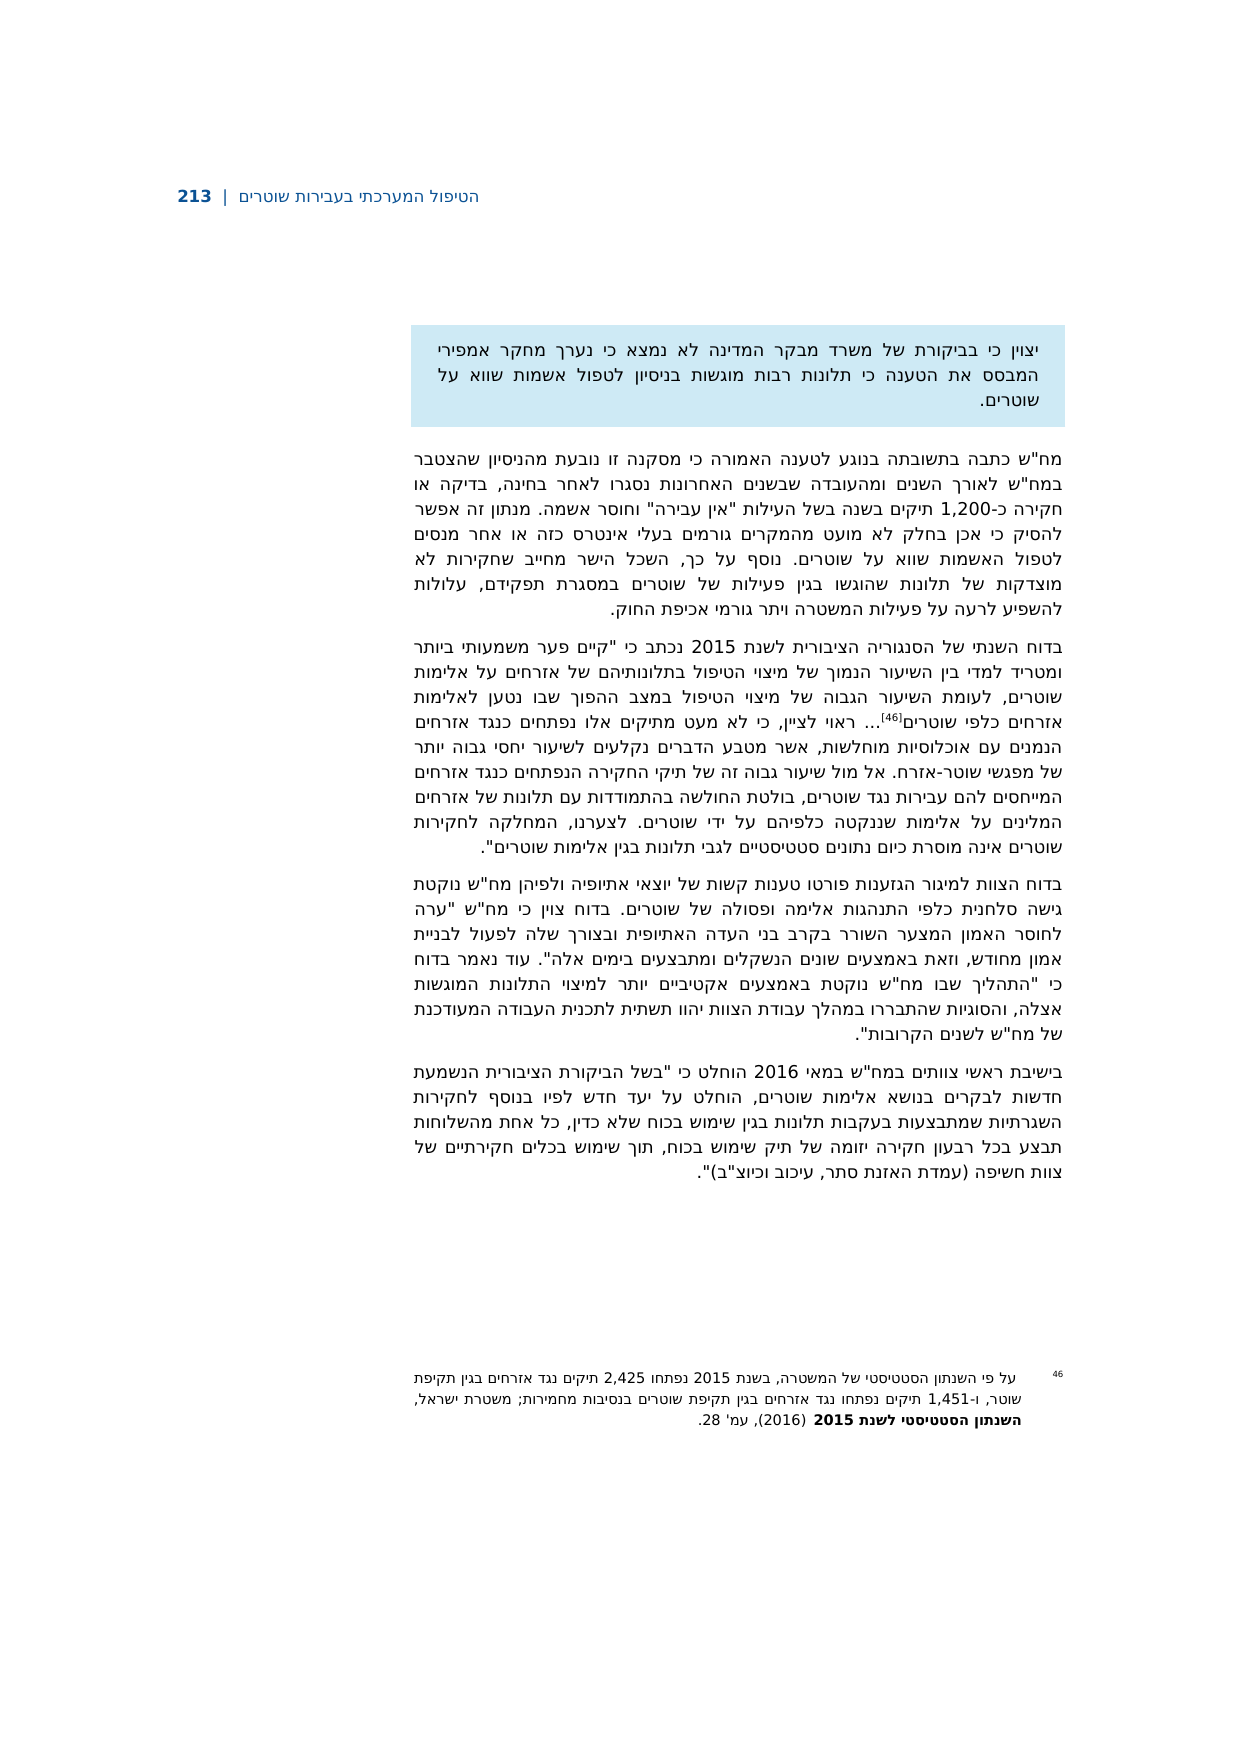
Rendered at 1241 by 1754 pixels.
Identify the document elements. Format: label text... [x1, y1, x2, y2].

text יצוין כי בביקורת של משרד מבקר המדינה לא נמצא כי נערך מחקר אמפירי המבסס את הטענה כי תלונות רבות מוגשות בניסיון לטפול אשמות שווא על שוטרים. [414, 328, 1062, 424]
text בדוח השנתי של הסנגוריה הציבורית לשנת 2015 נכתב כי "קיים פער משמעותי ביותר ומטריד למדי בין השיעור הנמוך של מיצוי הטיפול בתלונותיהם של אזרחים על אלימות שוטרים, לעומת השיעור הגבוה של מיצוי הטיפול במצב ההפוך שבו נטען לאלימות אזרחים כלפי שוטרים[]... ראוי לציין, כי לא מעט מתיקים אלו נפתחים כנגד אזרחים הנמנים עם אוכלוסיות מוחלשות, אשר מטבע הדברים נקלעים לשיעור יחסי גבוה יותר של מפגשי שוטר-אזרח. אל מול שיעור גבוה זה של תיקי החקירה הנפתחים כנגד אזרחים המייחסים להם עבירות נגד שוטרים, בולטת החולשה בהתמודדות עם תלונות של אזרחים המלינים על אלימות שננקטה כלפיהם על ידי שוטרים. לצערנו, המחלקה לחקירות שוטרים אינה מוסרת כיום נתונים סטטיסטיים לגבי תלונות בגין אלימות שוטרים". [413, 633, 1063, 858]
text מח"ש כתבה בתשובתה בנוגע לטענה האמורה כי מסקנה זו נובעת מהניסיון שהצטבר במח"ש לאורך השנים ומהעובדה שבשנים האחרונות נסגרו לאחר בחינה, בדיקה או חקירה כ-1,200 תיקים בשנה בשל העילות "אין עבירה" וחוסר אשמה. מנתון זה אפשר להסיק כי אכן בחלק לא מועט מהמקרים גורמים בעלי אינטרס כזה או אחר מנסים לטפול האשמות שווא על שוטרים. נוסף על כך, השכל הישר מחייב שחקירות לא מוצדקות של תלונות שהוגשו בגין פעילות של שוטרים במסגרת תפקידם, עלולות להשפיע לרעה על פעילות המשטרה ויתר גורמי אכיפת החוק. [413, 446, 1063, 621]
text בישיבת ראשי צוותים במח"ש במאי 2016 הוחלט כי "בשל הביקורת הציבורית הנשמעת חדשות לבקרים בנושא אלימות שוטרים, הוחלט על יעד חדש לפיו בנוסף לחקירות השגרתיות שמתבצעות בעקבות תלונות בגין שימוש בכוח שלא כדין, כל אחת מהשלוחות תבצע בכל רבעון חקירה יזומה של תיק שימוש בכוח, תוך שימוש בכלים חקירתיים של צוות חשיפה (עמדת האזנת סתר, עיכוב וכיוצ"ב)". [413, 1058, 1063, 1183]
text בדוח הצוות למיגור הגזענות פורטו טענות קשות של יוצאי אתיופיה ולפיהן מח"ש נוקטת גישה סלחנית כלפי התנהגות אלימה ופסולה של שוטרים. בדוח צוין כי מח"ש "ערה לחוסר האמון המצער השורר בקרב בני העדה האתיופית ובצורך שלה לפעול לבניית אמון מחודש, וזאת באמצעים שונים הנשקלים ומתבצעים בימים אלה". עוד נאמר בדוח כי "התהליך שבו מח"ש נוקטת באמצעים אקטיביים יותר למיצוי התלונות המוגשות אצלה, והסוגיות שהתבררו במהלך עבודת הצוות יהוו תשתית לתכנית העבודה המעודכנת של מח"ש לשנים הקרובות". [413, 871, 1063, 1046]
